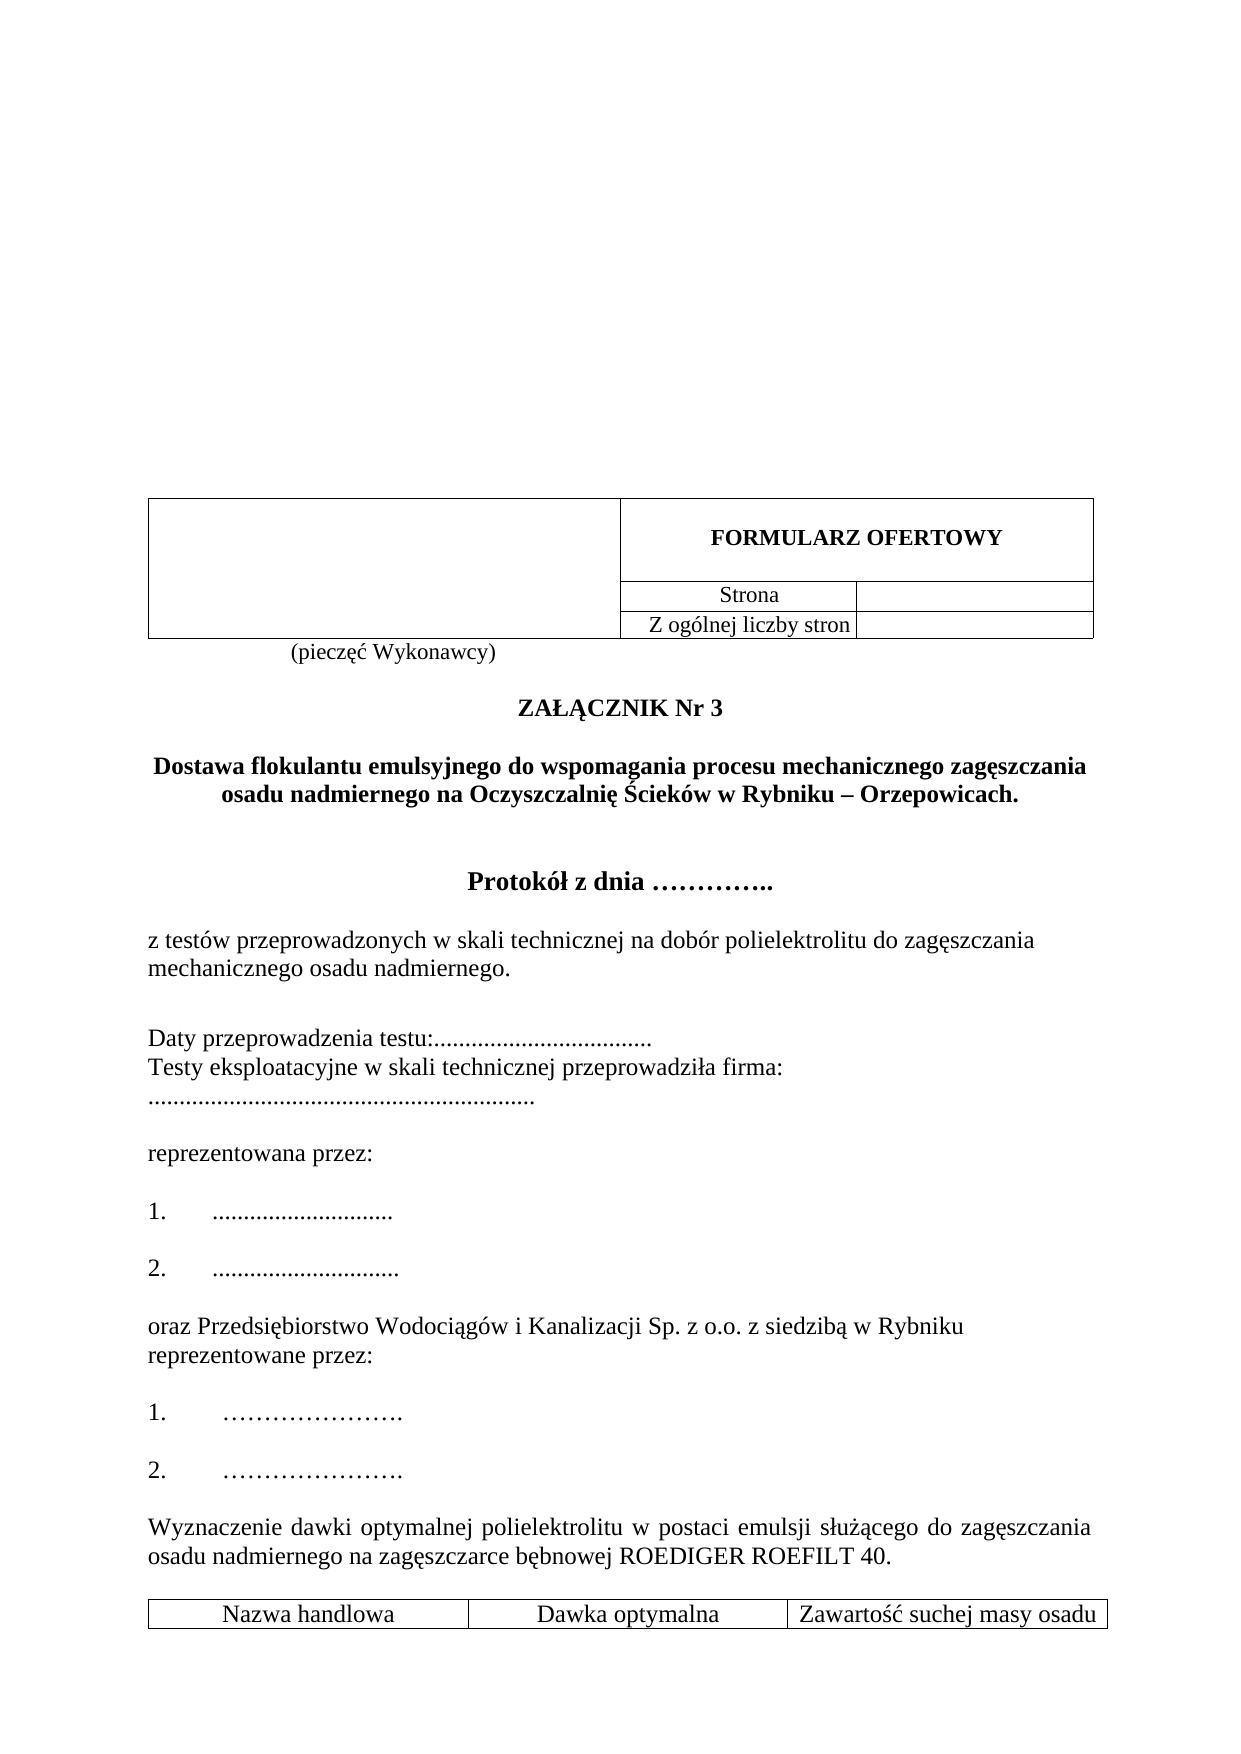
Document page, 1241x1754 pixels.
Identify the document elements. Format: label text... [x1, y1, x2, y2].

table_header [149, 499, 620, 638]
table_cell [857, 582, 1093, 611]
table_cell Z ogólnej liczby stron [621, 612, 856, 638]
text z testów przeprowadzonych w skali technicznej na dobór polielektrolitu do zagęszczania mechanicznego osadu nadmiernego. [148, 925, 1092, 982]
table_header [788, 1600, 1107, 1628]
text Dostawa flokulantu emulsyjnego do wspomagania procesu mechanicznego zagęszczania osadu nadmiernego na Oczyszczalnię Ścieków w Rybniku – Orzepowicach. [148, 751, 1092, 808]
text reprezentowana przez: [148, 1138, 1092, 1167]
text Testy eksploatacyjne w skali technicznej przeprowadziła firma: [148, 1052, 1092, 1081]
text .............................................................. [148, 1081, 1092, 1110]
text 2. …………………. [148, 1455, 1092, 1483]
list ............................. [148, 1196, 1092, 1225]
text (pieczęć Wykonawcy) [148, 639, 1092, 664]
list .............................. [148, 1253, 1092, 1282]
text ZAŁĄCZNIK Nr 3 [148, 693, 1092, 722]
table_header FORMULARZ OFERTOWY [621, 499, 1093, 581]
text Wyznaczenie dawki optymalnej polielektrolitu w postaci emulsji służącego do zagęszczania osadu nadmiernego na zagęszczarce bębnowej ROEDIGER ROEFILT 40. [148, 1512, 1092, 1570]
table_cell [857, 612, 1093, 638]
text oraz Przedsiębiorstwo Wodociągów i Kanalizacji Sp. z o.o. z siedzibą w Rybniku [148, 1311, 1092, 1340]
table_cell Strona [621, 582, 856, 611]
text 1. …………………. [148, 1397, 1092, 1426]
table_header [149, 1600, 468, 1628]
table_header Dawka optymalna [469, 1600, 787, 1628]
subtitle Protokół z dnia ………….. [148, 865, 1092, 896]
text reprezentowane przez: [148, 1340, 1092, 1368]
text Daty przeprowadzenia testu:................................... [148, 1023, 1092, 1052]
